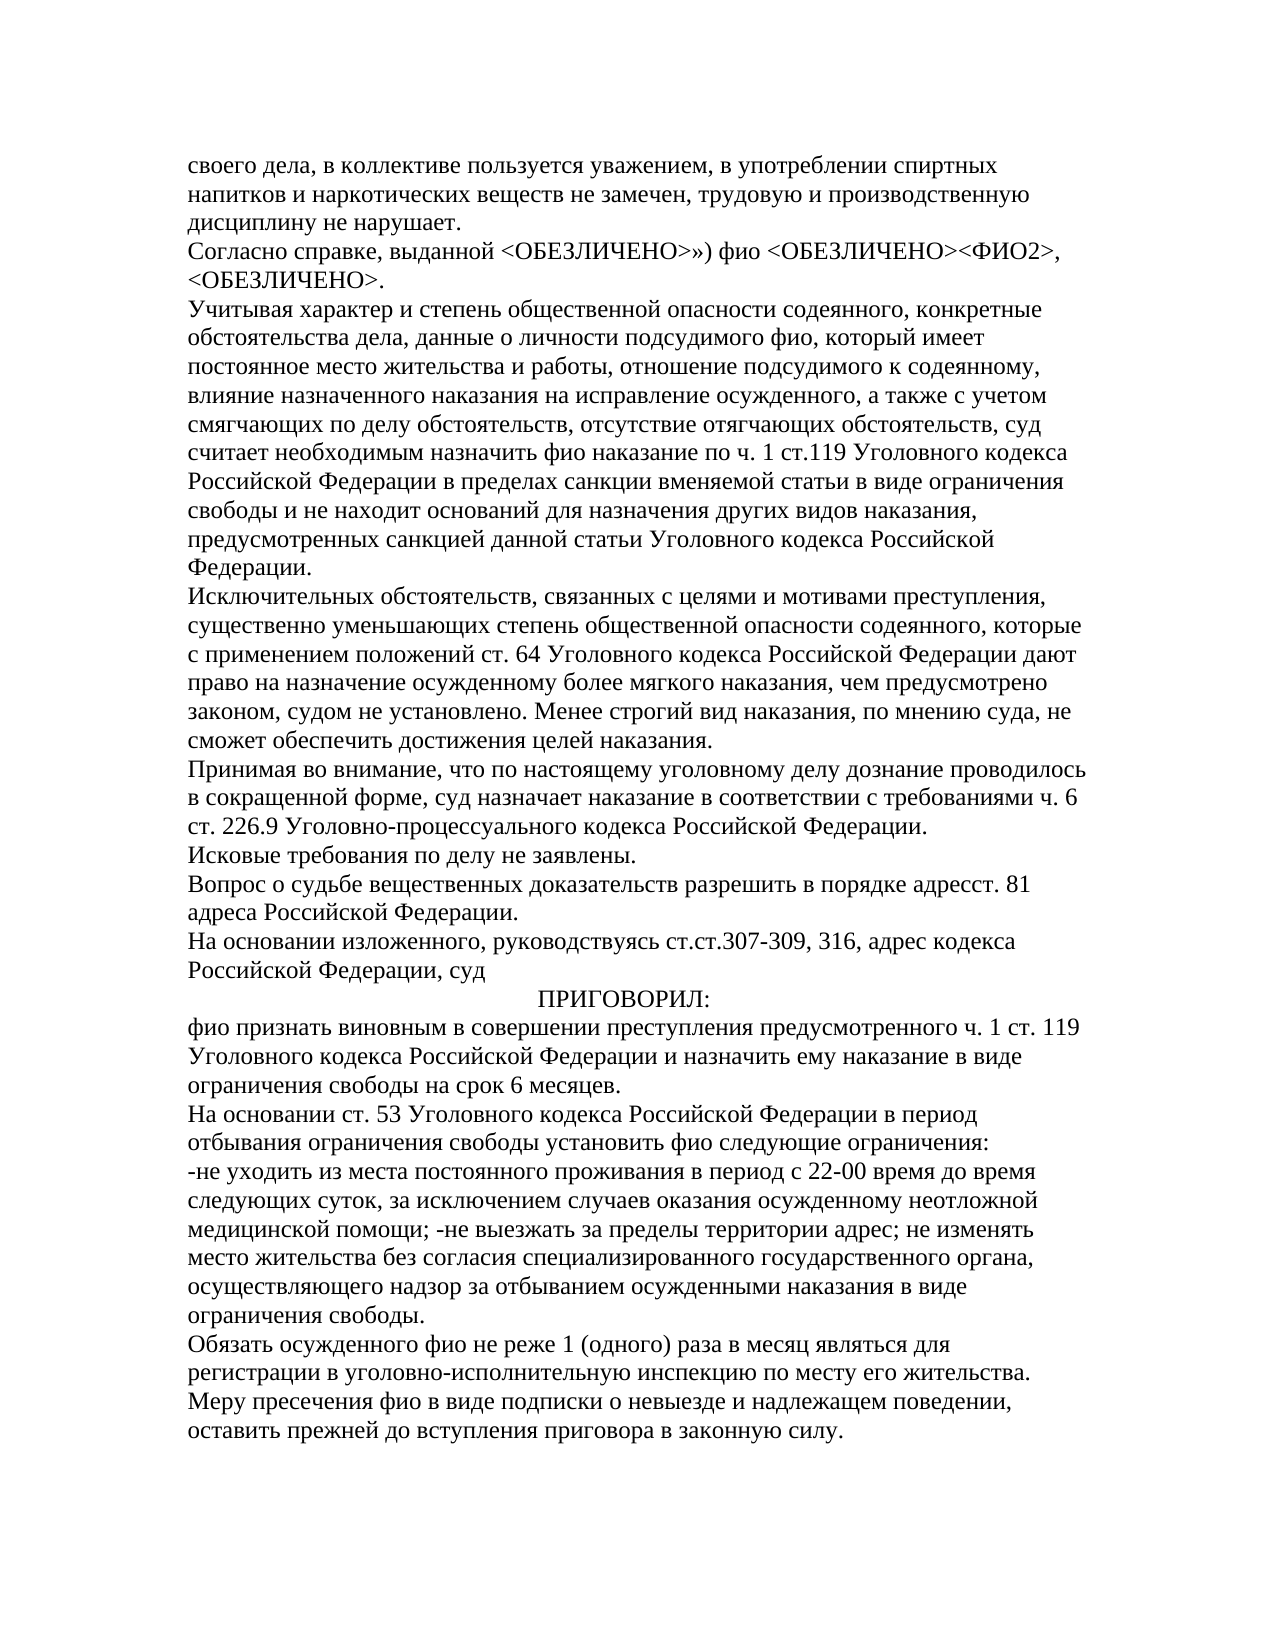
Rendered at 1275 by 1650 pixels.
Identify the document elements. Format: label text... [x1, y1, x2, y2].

text Исключительных обстоятельств, связанных с целями и мотивами преступления, существенно уменьшающих степень общественной опасности содеянного, которые с применением положений ст. 64 Уголовного кодекса Российской Федерации дают право на назначение осужденному более мягкого наказания, чем предусмотрено законом, судом не установлено. Менее строгий вид наказания, по мнению суда, не сможет обеспечить достижения целей наказания. [187, 581, 1087, 754]
text фио признать виновным в совершении преступления предусмотренного ч. 1 ст. 119 Уголовного кодекса Российской Федерации и назначить ему наказание в виде ограничения свободы на срок 6 месяцев. [187, 1012, 1087, 1099]
text Согласно справке, выданной <ОБЕЗЛИЧЕНО>») фио <ОБЕЗЛИЧЕНО><ФИО2>, <ОБЕЗЛИЧЕНО>. [187, 236, 1087, 294]
text На основании ст. 53 Уголовного кодекса Российской Федерации в период отбывания ограничения свободы установить фио следующие ограничения: [187, 1099, 1087, 1156]
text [187, 150, 1087, 236]
text -не уходить из места постоянного проживания в период с 22-00 время до время следующих суток, за исключением случаев оказания осужденному неотложной медицинской помощи; -не выезжать за пределы территории адрес; не изменять место жительства без согласия специализированного государственного органа, осуществляющего надзор за отбыванием осужденными наказания в виде ограничения свободы. [187, 1156, 1087, 1329]
text ПРИГОВОРИЛ: [187, 984, 1087, 1012]
text Меру пресечения фио в виде подписки о невыезде и надлежащем поведении, оставить прежней до вступления приговора в законную силу. [187, 1386, 1087, 1444]
text Обязать осужденного фио не реже 1 (одного) раза в месяц являться для регистрации в уголовно-исполнительную инспекцию по месту его жительства. [187, 1329, 1087, 1386]
text Вопрос о судьбе вещественных доказательств разрешить в порядке адресст. 81 адреса Российской Федерации. [187, 869, 1087, 926]
text Принимая во внимание, что по настоящему уголовному делу дознание проводилось в сокращенной форме, суд назначает наказание в соответствии с требованиями ч. 6 ст. 226.9 Уголовно-процессуального кодекса Российской Федерации. [187, 754, 1087, 840]
text На основании изложенного, руководствуясь ст.ст.307-309, 316, адрес кодекса Российской Федерации, суд [187, 926, 1087, 984]
text Учитывая характер и степень общественной опасности содеянного, конкретные обстоятельства дела, данные о личности подсудимого фио, который имеет постоянное место жительства и работы, отношение подсудимого к содеянному, влияние назначенного наказания на исправление осужденного, а также с учетом смягчающих по делу обстоятельств, отсутствие отягчающих обстоятельств, суд считает необходимым назначить фио наказание по ч. 1 ст.119 Уголовного кодекса Российской Федерации в пределах санкции вменяемой статьи в виде ограничения свободы и не находит оснований для назначения других видов наказания, предусмотренных санкцией данной статьи Уголовного кодекса Российской Федерации. [187, 294, 1087, 581]
text Исковые требования по делу не заявлены. [187, 840, 1087, 869]
